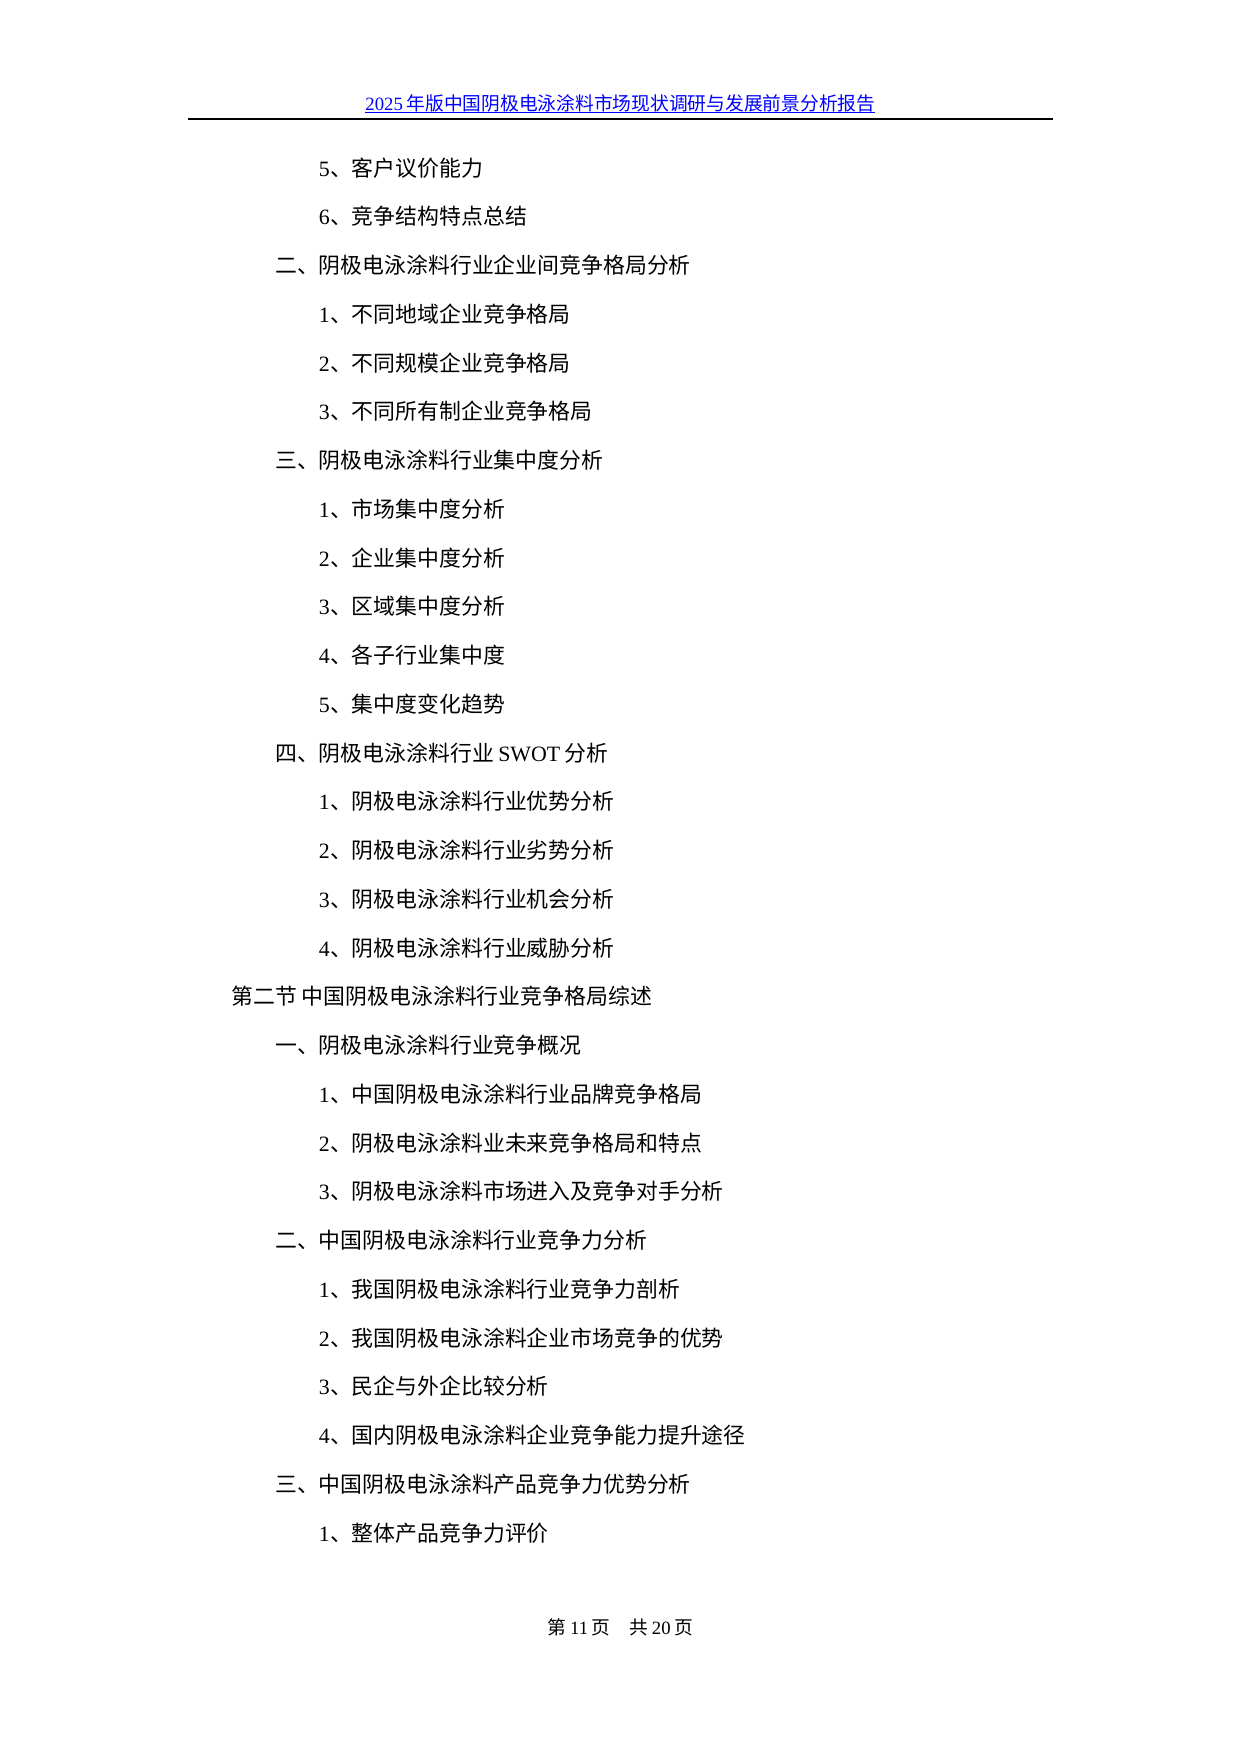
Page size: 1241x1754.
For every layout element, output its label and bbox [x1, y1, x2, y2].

text [187, 150, 1053, 1548]
